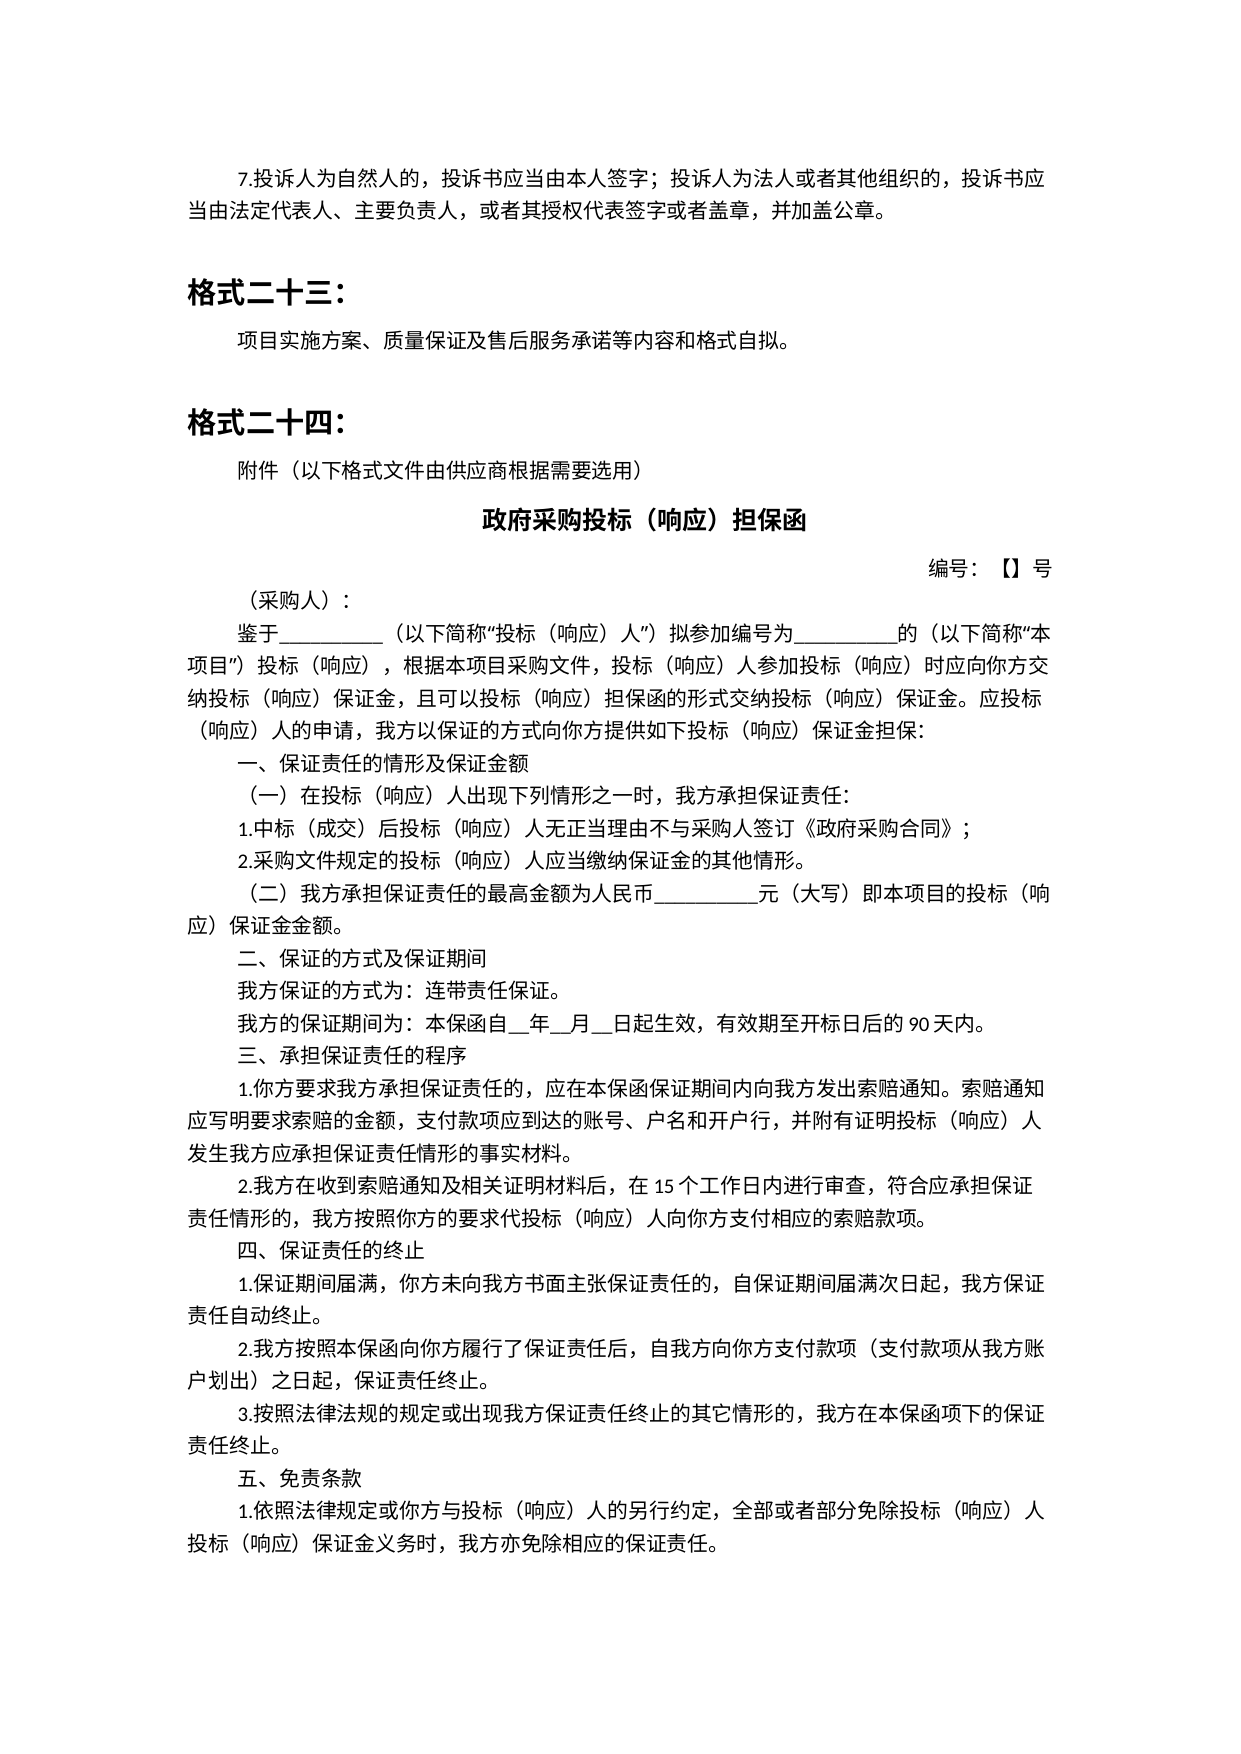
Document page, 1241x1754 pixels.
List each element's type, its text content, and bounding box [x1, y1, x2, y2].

text 一、保证责任的情形及保证金额 [187, 747, 1053, 779]
text 二、保证的方式及保证期间 [187, 942, 1053, 974]
text 我方的保证期间为：本保函自__年__月__日起生效，有效期至开标日后的90天内。 [187, 1007, 1053, 1039]
text 鉴于__________（以下简称“投标（响应）人”）拟参加编号为__________的（以下简称“本项目”）投标（响应），根据本项目采购文件，投标（响应）人参加投标（响应）时应向你方交纳投标（响应）保证金，且可以投标（响应）担保函的形式交纳投标（响应）保证金。应投标（响应）人的申请，我方以保证的方式向你方提供如下投标（响应）保证金担保： [187, 617, 1053, 747]
text 1.依照法律规定或你方与投标（响应）人的另行约定，全部或者部分免除投标（响应）人投标（响应）保证金义务时，我方亦免除相应的保证责任。 [187, 1494, 1053, 1559]
text 我方保证的方式为：连带责任保证。 [187, 974, 1053, 1007]
text （二）我方承担保证责任的最高金额为人民币__________元（大写）即本项目的投标（响应）保证金金额。 [187, 877, 1053, 942]
text （采购人）： [187, 584, 1053, 617]
text 7.投诉人为自然人的，投诉书应当由本人签字；投诉人为法人或者其他组织的，投诉书应当由法定代表人、主要负责人，或者其授权代表签字或者盖章，并加盖公章。 [187, 162, 1053, 227]
text 2.我方按照本保函向你方履行了保证责任后，自我方向你方支付款项（支付款项从我方账户划出）之日起，保证责任终止。 [187, 1332, 1053, 1397]
text 1.中标（成交）后投标（响应）人无正当理由不与采购人签订《政府采购合同》； [187, 812, 1053, 844]
text 四、保证责任的终止 [187, 1234, 1053, 1267]
text 2.我方在收到索赔通知及相关证明材料后，在15个工作日内进行审查，符合应承担保证责任情形的，我方按照你方的要求代投标（响应）人向你方支付相应的索赔款项。 [187, 1169, 1053, 1234]
text 1.你方要求我方承担保证责任的，应在本保函保证期间内向我方发出索赔通知。索赔通知应写明要求索赔的金额，支付款项应到达的账号、户名和开户行，并附有证明投标（响应）人发生我方应承担保证责任情形的事实材料。 [187, 1072, 1053, 1169]
text 编号：【】号 [187, 552, 1053, 584]
text 格式二十三： [187, 259, 1053, 324]
text 五、免责条款 [187, 1462, 1053, 1494]
text 2.采购文件规定的投标（响应）人应当缴纳保证金的其他情形。 [187, 844, 1053, 877]
text 项目实施方案、质量保证及售后服务承诺等内容和格式自拟。 [187, 324, 1053, 357]
text 3.按照法律法规的规定或出现我方保证责任终止的其它情形的，我方在本保函项下的保证责任终止。 [187, 1397, 1053, 1462]
text （一）在投标（响应）人出现下列情形之一时，我方承担保证责任： [187, 779, 1053, 812]
text 附件（以下格式文件由供应商根据需要选用） [187, 454, 1053, 487]
text 三、承担保证责任的程序 [187, 1039, 1053, 1072]
text 政府采购投标（响应）担保函 [187, 487, 1053, 552]
text 格式二十四： [187, 389, 1053, 454]
text 1.保证期间届满，你方未向我方书面主张保证责任的，自保证期间届满次日起，我方保证责任自动终止。 [187, 1267, 1053, 1332]
